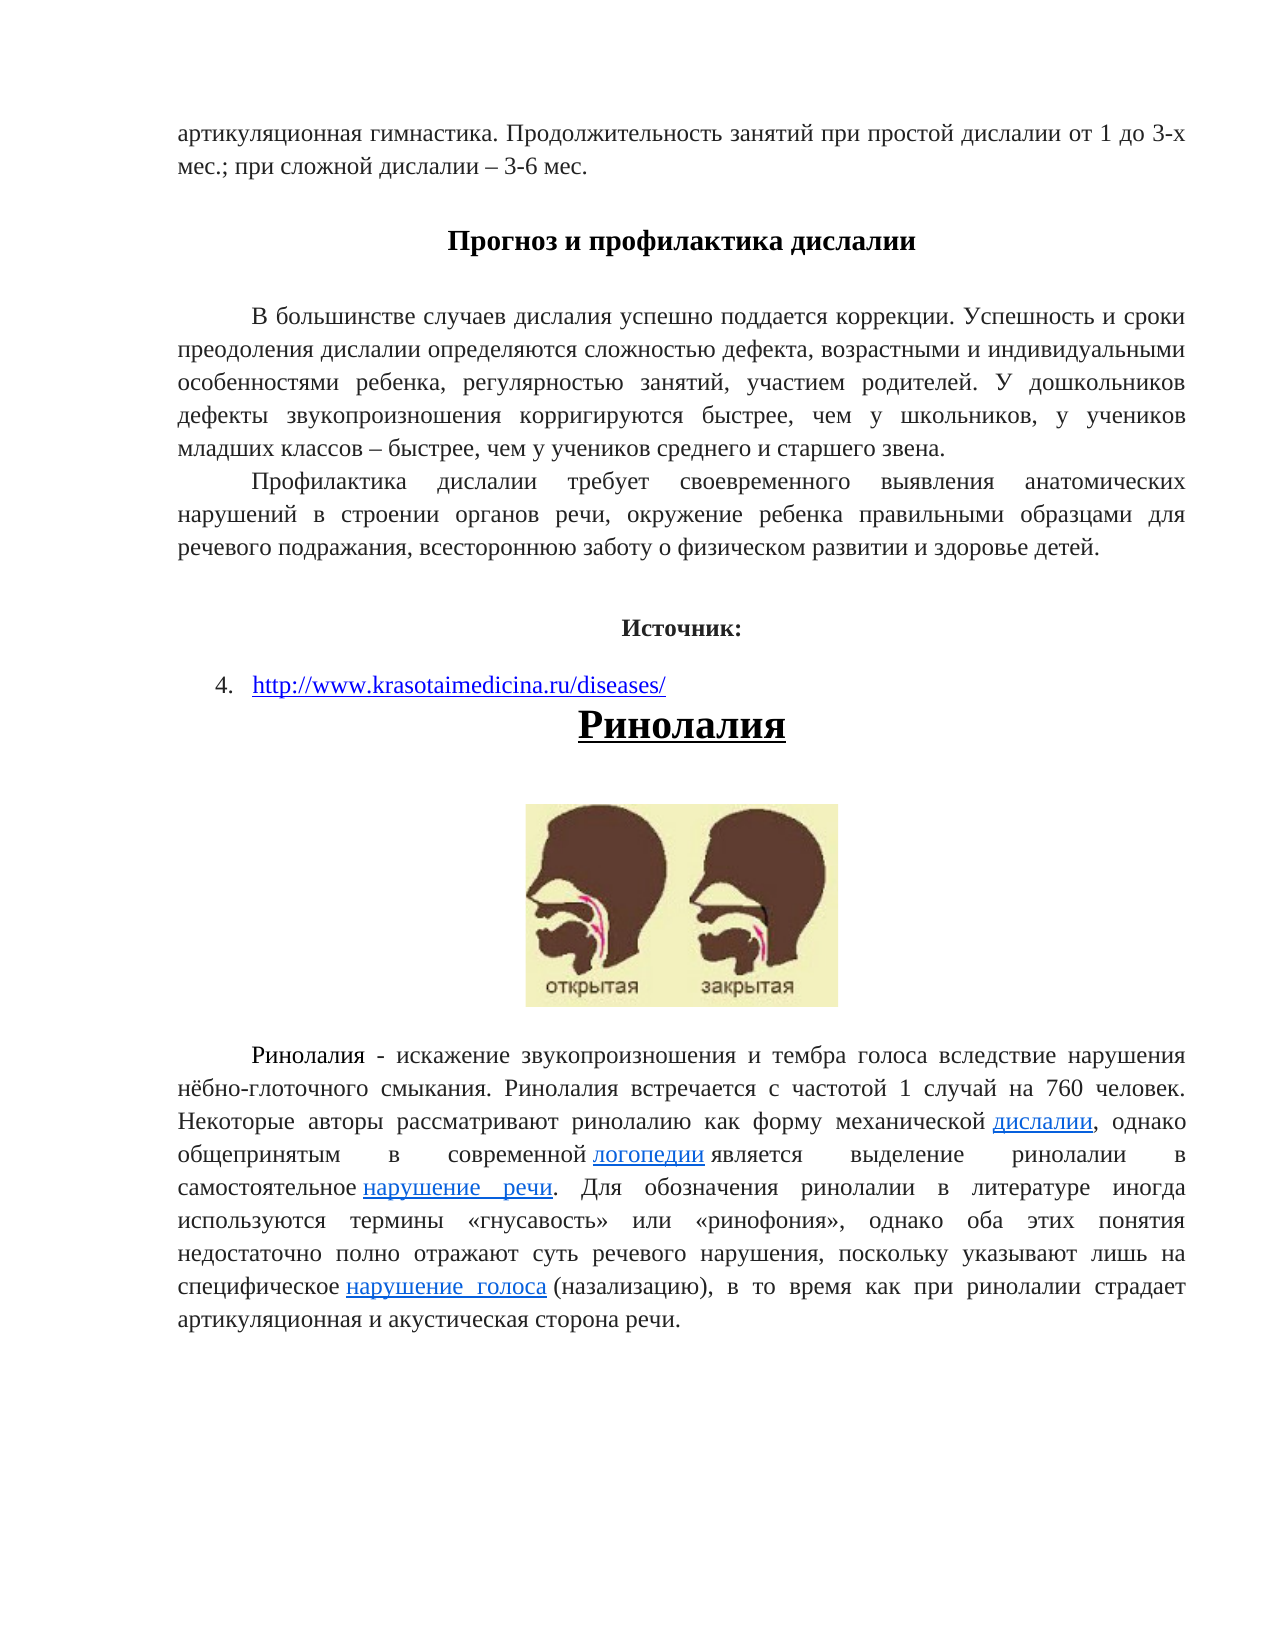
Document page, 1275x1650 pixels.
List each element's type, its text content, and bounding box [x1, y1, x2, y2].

subtitle Прогноз и профилактика дислалии [177, 223, 1186, 257]
subtitle Ринолалия [177, 699, 1186, 747]
text В большинстве случаев дислалия успешно поддается коррекции. Успешность и сроки преодоления дислалии определяются сложностью дефекта, возрастными и индивидуальными особенностями ребенка, регулярностью занятий, участием родителей. У дошкольников дефекты звукопроизношения корригируются быстрее, чем у школьников, у учеников младших классов – быстрее, чем у учеников среднего и старшего звена. [177, 301, 1186, 462]
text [177, 118, 1186, 180]
text Ринолалия - искажение звукопроизношения и тембра голоса вследствие нарушения нёбно-глоточного смыкания. Ринолалия встречается с частотой 1 случай на 760 человек. Некоторые авторы рассматривают ринолалию как форму механической дислалии, однако общепринятым в современной логопедии является выделение ринолалии в самостоятельное нарушение речи. Для обозначения ринолалии в литературе иногда используются термины «гнусавость» или «ринофония», однако оба этих понятия недостаточно полно отражают суть речевого нарушения, поскольку указывают лишь на специфическое нарушение голоса (назализацию), в то время как при ринолалии страдает артикуляционная и акустическая сторона речи. [177, 1040, 1186, 1333]
text Профилактика дислалии требует своевременного выявления анатомических нарушений в строении органов речи, окружение ребенка правильными образцами для речевого подражания, всестороннюю заботу о физическом развитии и здоровье детей. [177, 466, 1186, 561]
list http://www.krasotaimedicina.ru/diseases/ [215, 671, 1186, 699]
picture [525, 804, 839, 1007]
text Источник: [177, 613, 1186, 642]
